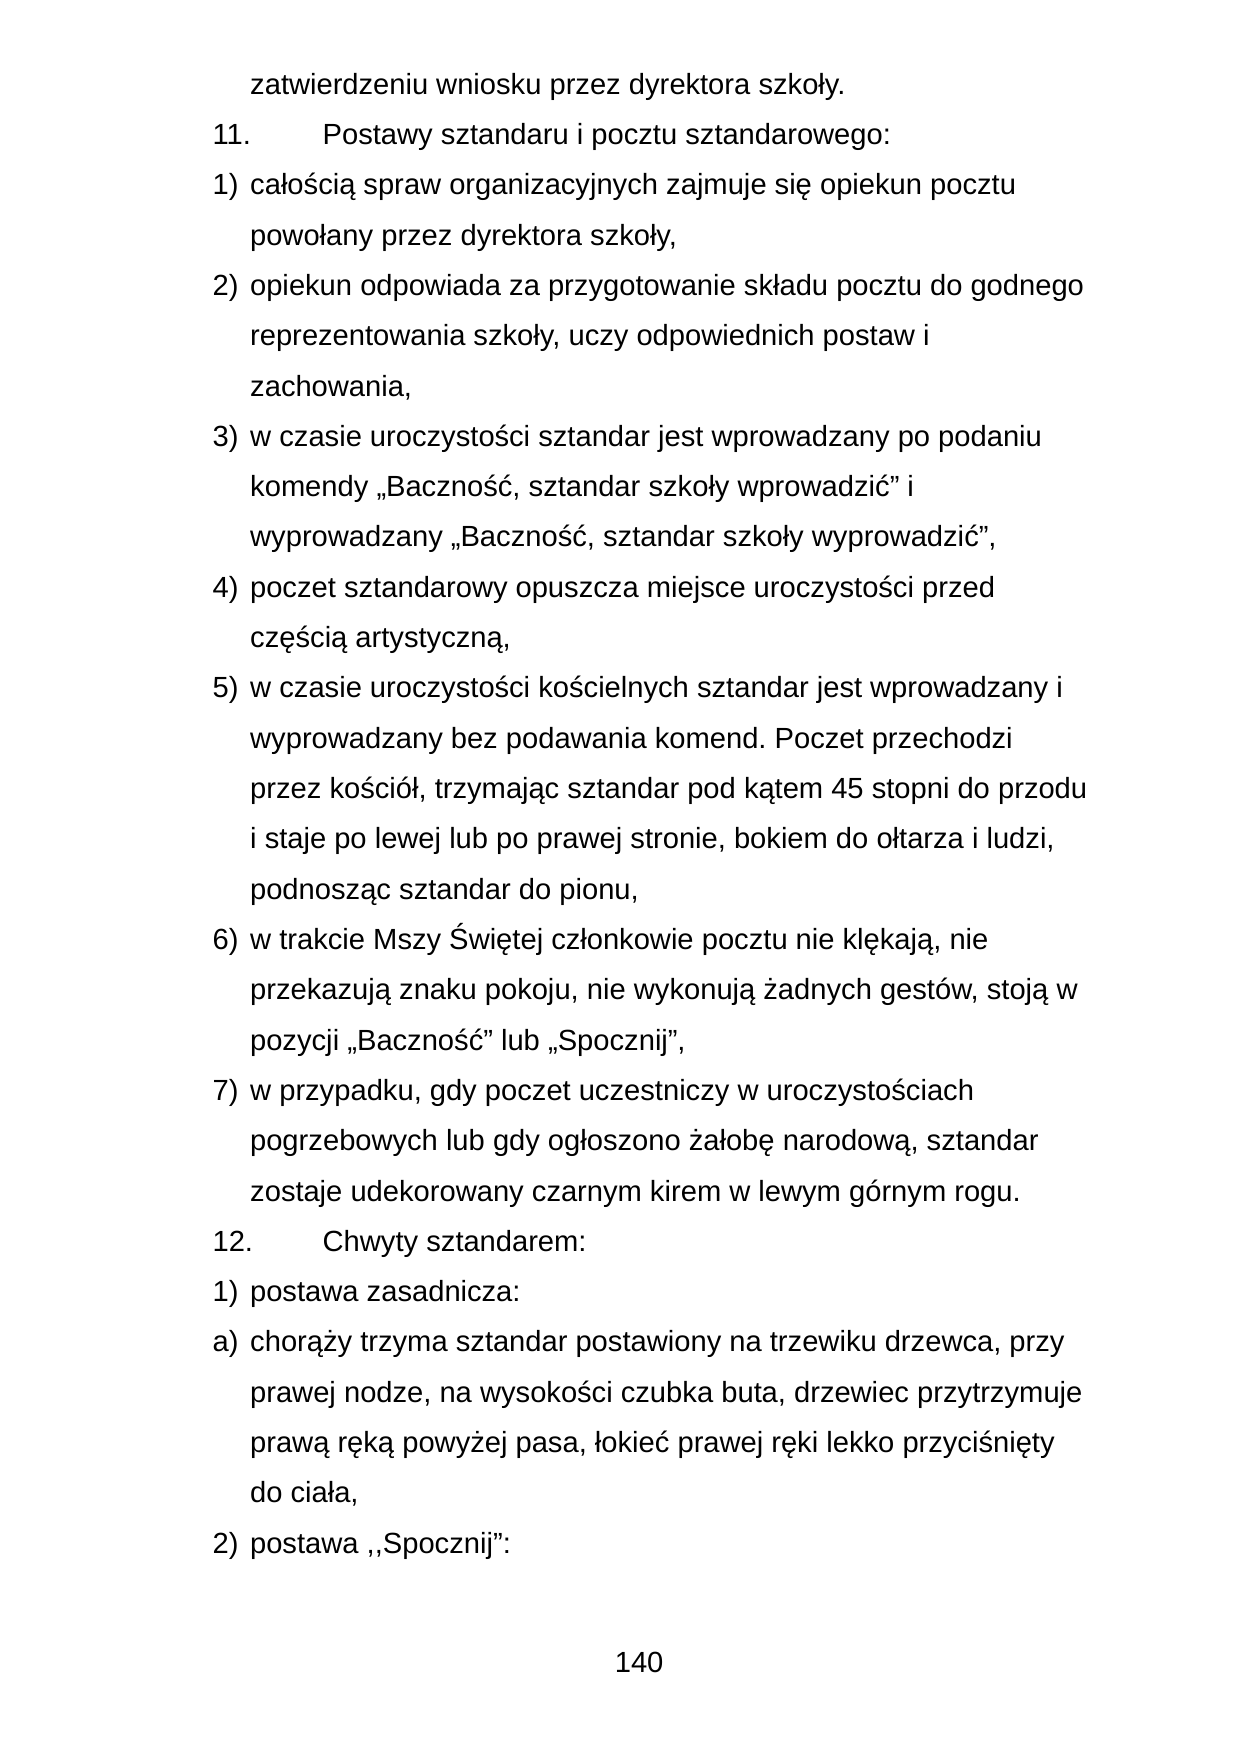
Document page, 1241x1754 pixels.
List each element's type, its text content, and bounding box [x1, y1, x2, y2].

list poczet sztandarowy opuszcza miejsce uroczystości przed częścią artystyczną, [212, 570, 1091, 654]
list w trakcie Mszy Świętej członkowie pocztu nie klękają, nie przekazują znaku pokoju, nie wykonują żadnych gestów, stoją w pozycji „Baczność” lub „Spocznij”, [212, 922, 1091, 1056]
list chorąży trzyma sztandar postawiony na trzewiku drzewca, przy prawej nodze, na wysokości czubka buta, drzewiec przytrzymuje prawą ręką powyżej pasa, łokieć prawej ręki lekko przyciśnięty do ciała, [212, 1324, 1091, 1509]
list Chwyty sztandarem: [212, 1224, 1091, 1257]
list całością spraw organizacyjnych zajmuje się opiekun pocztu powołany przez dyrektora szkoły, [212, 167, 1091, 251]
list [212, 67, 1091, 100]
list postawa ,,Spocznij”: [212, 1526, 1091, 1559]
list w przypadku, gdy poczet uczestniczy w uroczystościach pogrzebowych lub gdy ogłoszono żałobę narodową, sztandar zostaje udekorowany czarnym kirem w lewym górnym rogu. [212, 1073, 1091, 1207]
list postawa zasadnicza: [212, 1274, 1091, 1308]
list w czasie uroczystości kościelnych sztandar jest wprowadzany i wyprowadzany bez podawania komend. Poczet przechodzi przez kościół, trzymając sztandar pod kątem 45 stopni do przodu i staje po lewej lub po prawej stronie, bokiem do ołtarza i ludzi, podnosząc sztandar do pionu, [212, 670, 1091, 905]
list w czasie uroczystości sztandar jest wprowadzany po podaniu komendy „Baczność, sztandar szkoły wprowadzić” i wyprowadzany „Baczność, sztandar szkoły wyprowadzić”, [212, 419, 1091, 553]
list Postawy sztandaru i pocztu sztandarowego: [212, 117, 1091, 151]
list opiekun odpowiada za przygotowanie składu pocztu do godnego reprezentowania szkoły, uczy odpowiednich postaw i zachowania, [212, 268, 1091, 402]
